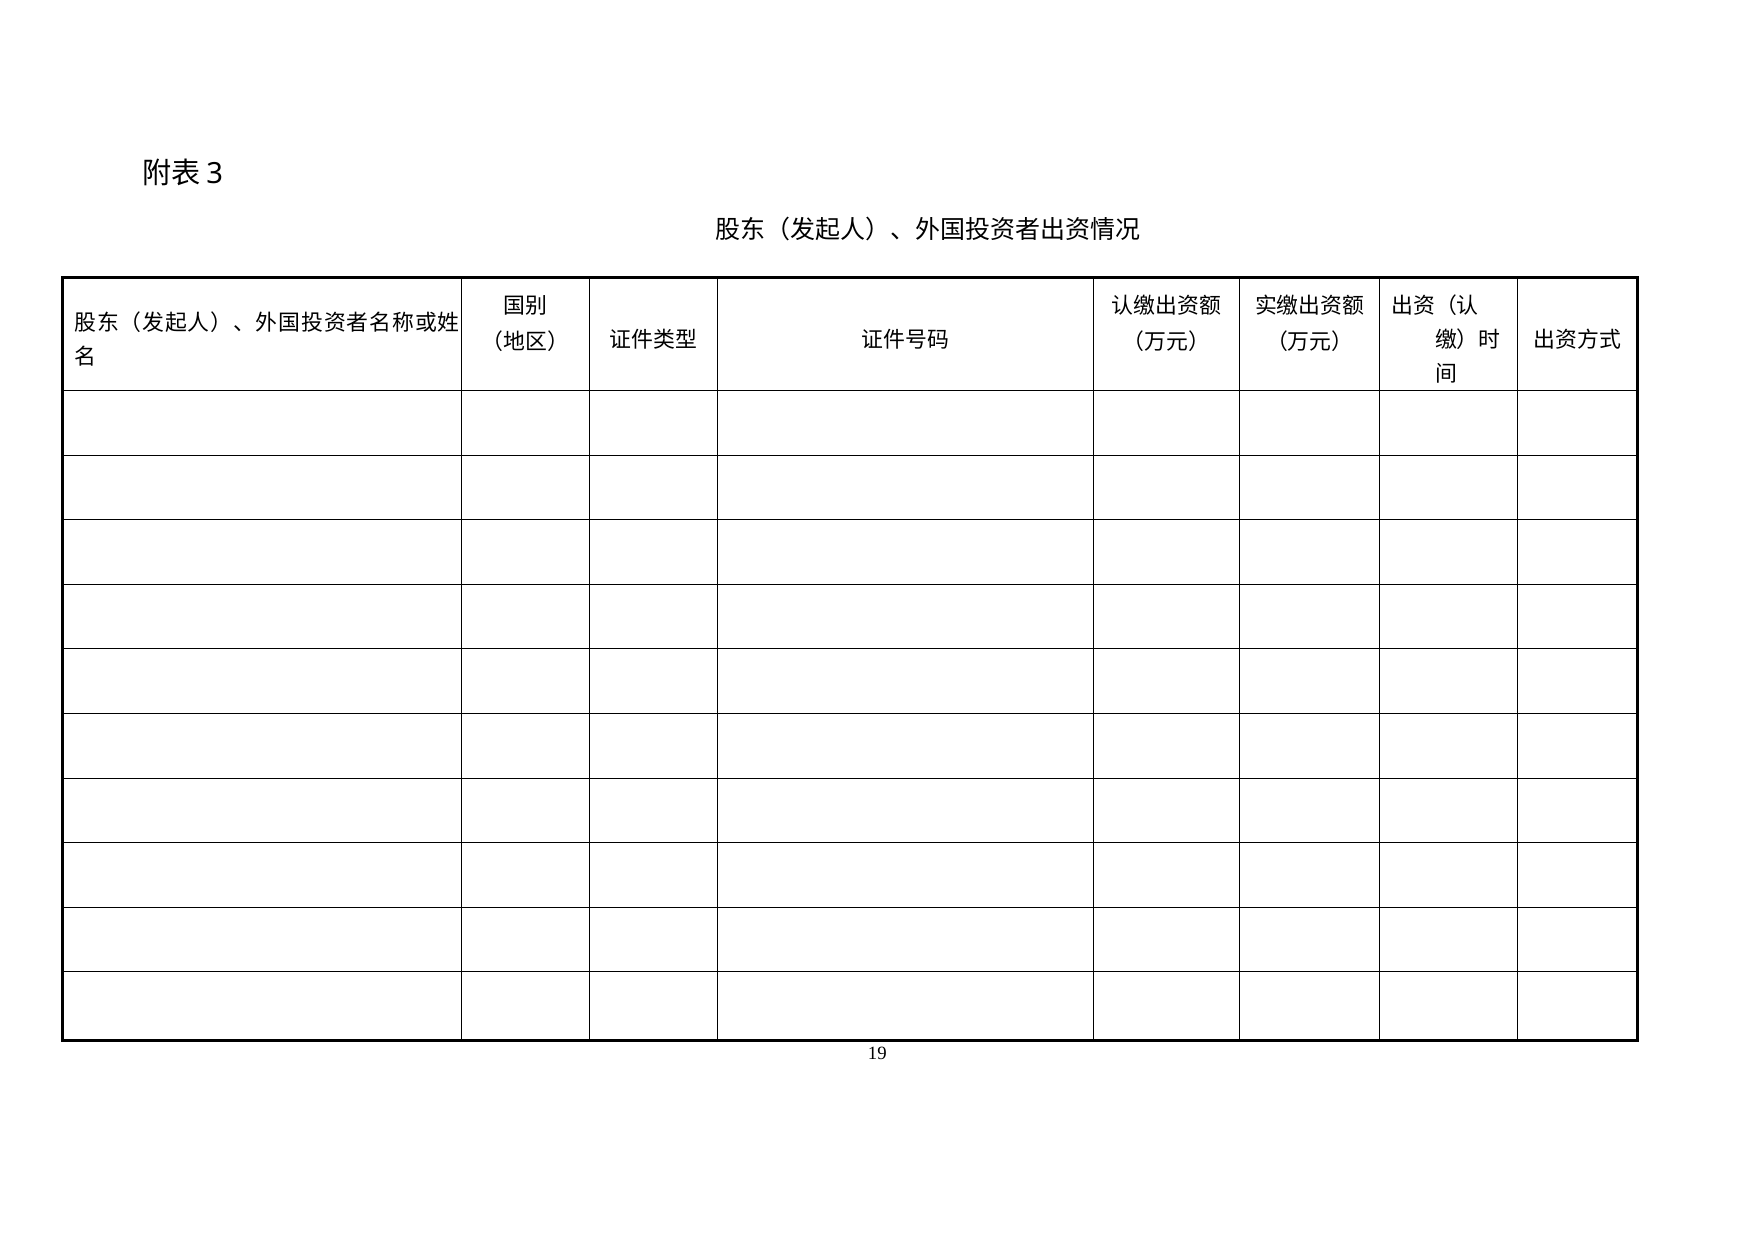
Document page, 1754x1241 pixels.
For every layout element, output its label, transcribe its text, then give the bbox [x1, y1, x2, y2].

table_cell [590, 520, 717, 584]
table_cell [718, 520, 1093, 584]
table_cell [718, 649, 1093, 713]
table_cell [718, 456, 1093, 519]
table_cell [1380, 843, 1517, 907]
table_cell [462, 908, 589, 971]
table_cell [1380, 585, 1517, 648]
table_cell [64, 972, 461, 1039]
table_header 出资方式 [1518, 279, 1636, 390]
table_cell [462, 779, 589, 842]
table_cell [718, 843, 1093, 907]
table_header 出资（认缴）时间 [1380, 279, 1517, 390]
table_cell [1380, 908, 1517, 971]
table_cell [1518, 649, 1636, 713]
table_cell [590, 972, 717, 1039]
table_cell [1240, 843, 1379, 907]
table_cell [590, 843, 717, 907]
table_cell [1240, 456, 1379, 519]
table_cell [1240, 585, 1379, 648]
table_cell [1518, 908, 1636, 971]
table_cell [1380, 714, 1517, 777]
table_cell [64, 843, 461, 907]
table_cell [1094, 520, 1239, 584]
table_cell [718, 585, 1093, 648]
table_cell [1094, 972, 1239, 1039]
table_cell [1094, 456, 1239, 519]
table_cell [1094, 391, 1239, 454]
table_cell [1240, 714, 1379, 777]
table_cell [718, 714, 1093, 777]
table_cell [1518, 391, 1636, 454]
table_cell [1380, 391, 1517, 454]
table_cell [462, 843, 589, 907]
table_cell [1094, 908, 1239, 971]
table_cell [1094, 843, 1239, 907]
table_cell [590, 779, 717, 842]
table_cell [462, 456, 589, 519]
table_cell [462, 972, 589, 1039]
table_cell [1240, 779, 1379, 842]
table_header 证件类型 [590, 279, 717, 390]
table_cell [64, 714, 461, 777]
table_cell [1518, 456, 1636, 519]
table_cell [64, 779, 461, 842]
table_cell [462, 585, 589, 648]
table_cell [64, 585, 461, 648]
table_cell [1240, 908, 1379, 971]
table_header 国别 （地区） [462, 279, 589, 390]
table_cell [1094, 585, 1239, 648]
table_cell [1380, 520, 1517, 584]
table_cell [1094, 714, 1239, 777]
table_cell [64, 456, 461, 519]
table_cell [1518, 585, 1636, 648]
table_cell [718, 391, 1093, 454]
table_cell [1518, 843, 1636, 907]
table_cell [1094, 779, 1239, 842]
table_cell [1518, 779, 1636, 842]
table_cell [64, 520, 461, 584]
text 19 [150, 1042, 1604, 1064]
table_cell [1240, 649, 1379, 713]
table_cell [590, 649, 717, 713]
table_cell [1240, 391, 1379, 454]
table_cell [462, 391, 589, 454]
table_cell [1094, 649, 1239, 713]
table_cell [462, 649, 589, 713]
table_header 认缴出资额 （万元） [1094, 279, 1239, 390]
table_cell [590, 456, 717, 519]
table_cell [1240, 972, 1379, 1039]
table_cell [1380, 972, 1517, 1039]
table_cell [64, 649, 461, 713]
table_cell [64, 391, 461, 454]
table_cell [1518, 714, 1636, 777]
table_cell [1380, 456, 1517, 519]
table_header 股东（发起人）、外国投资者名称或姓名 [64, 279, 461, 390]
table_cell [1518, 972, 1636, 1039]
text 附表3 [142, 150, 1604, 192]
table_cell [718, 779, 1093, 842]
table_cell [718, 908, 1093, 971]
table_header 实缴出资额 （万元） [1240, 279, 1379, 390]
table_cell [1240, 520, 1379, 584]
table_cell [1380, 779, 1517, 842]
table_cell [590, 585, 717, 648]
table_cell [718, 972, 1093, 1039]
table_cell [1380, 649, 1517, 713]
table_header 证件号码 [718, 279, 1093, 390]
table_cell [590, 908, 717, 971]
table_cell [590, 391, 717, 454]
table_cell [590, 714, 717, 777]
table_cell [64, 908, 461, 971]
table_cell [462, 714, 589, 777]
table_cell [1518, 520, 1636, 584]
subtitle 股东（发起人）、外国投资者出资情况 [251, 209, 1604, 245]
table_cell [462, 520, 589, 584]
